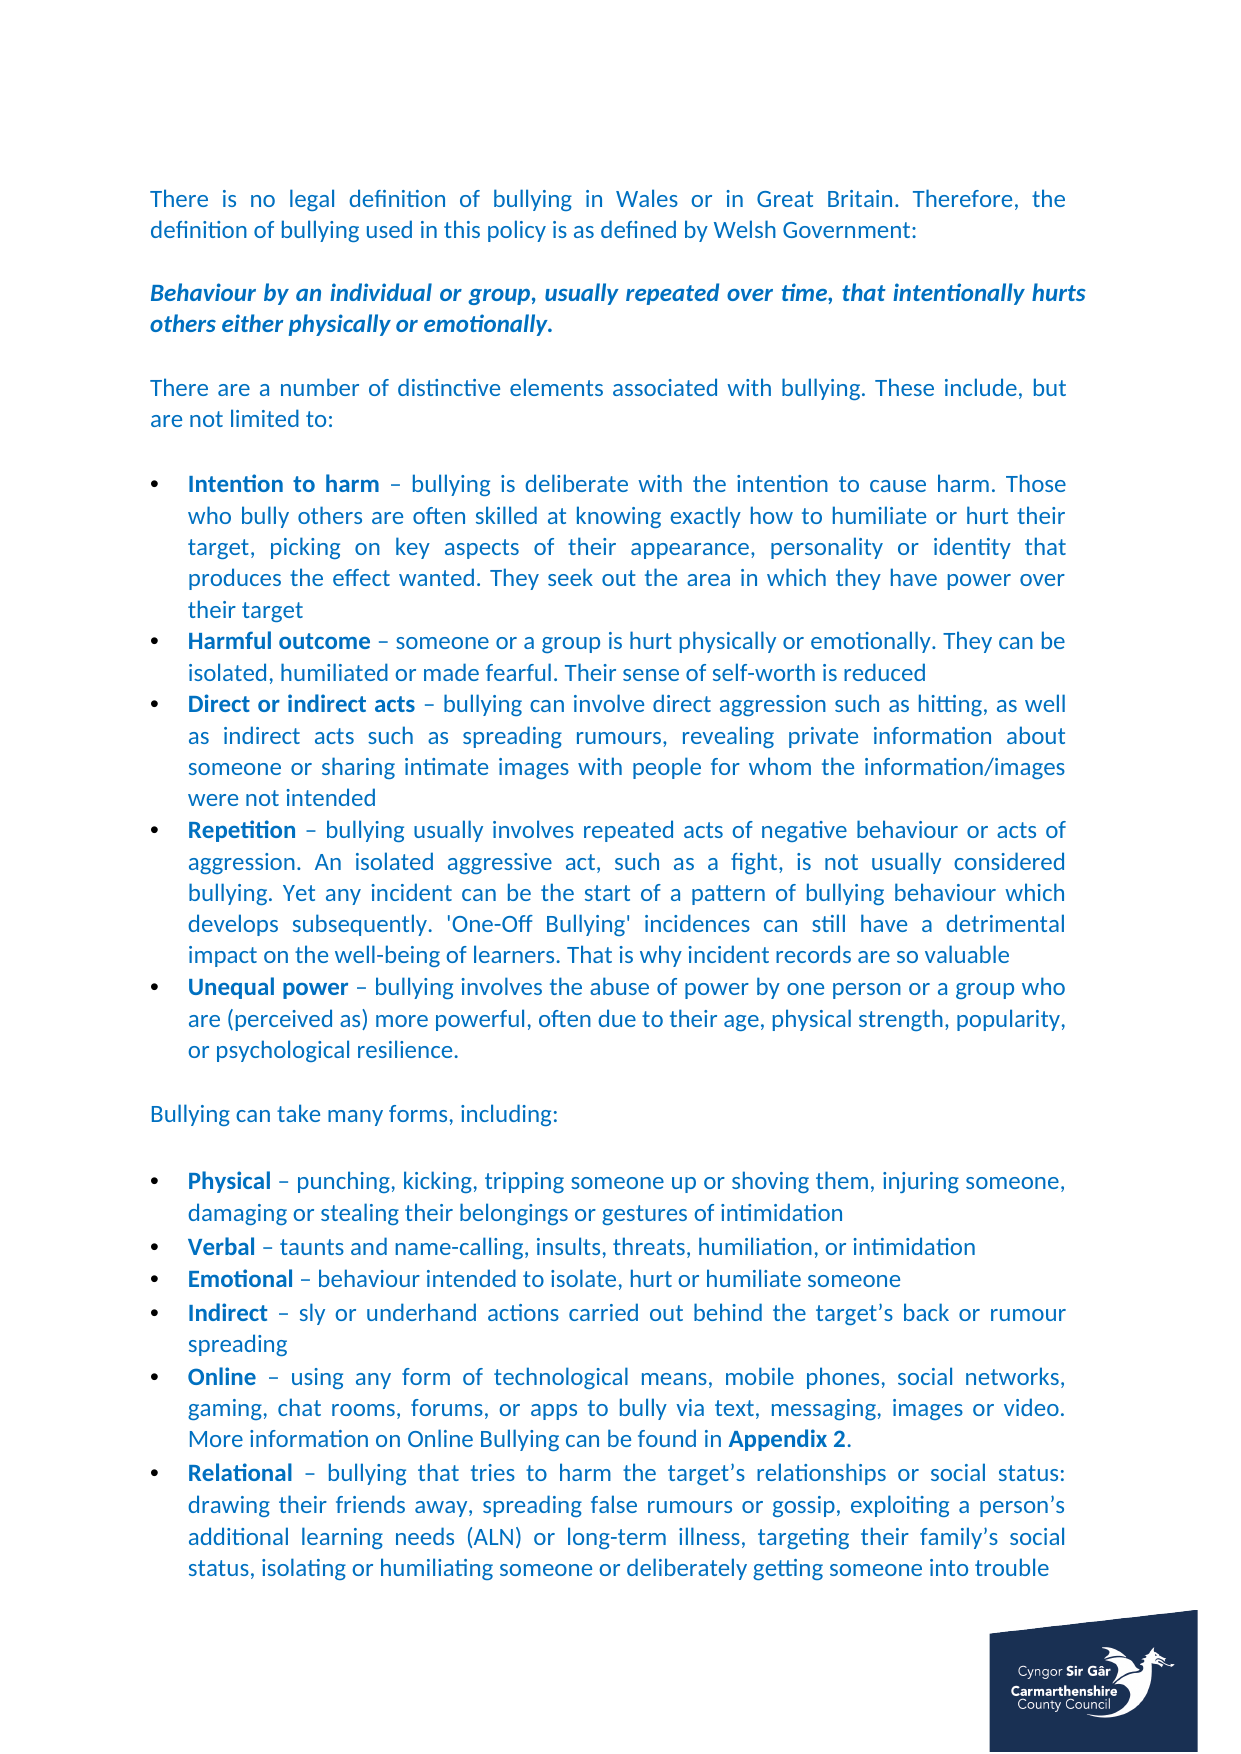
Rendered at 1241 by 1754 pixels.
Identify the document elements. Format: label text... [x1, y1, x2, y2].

list Intention to harm – bullying is deliberate with the intention to cause harm. Those who bully others are often skilled at knowing exactly how to humiliate or hurt their target, picking on key aspects of their appearance, personality or identity that produces the effect wanted. They seek out the area in which they have power over their target [150, 468, 1067, 624]
list Unequal power – bullying involves the abuse of power by one person or a group who are (perceived as) more powerful, often due to their age, physical strength, popularity, or psychological resilience. [150, 971, 1067, 1064]
list Online – using any form of technological means, mobile phones, social networks, gaming, chat rooms, forums, or apps to bully via text, messaging, images or video. More information on Online Bullying can be found in Appendix 2. [150, 1361, 1067, 1454]
list Harmful outcome – someone or a group is hurt physically or emotionally. They can be isolated, humiliated or made fearful. Their sense of self-worth is reduced [150, 626, 1067, 687]
list Emotional – behaviour intended to isolate, hurt or humiliate someone [150, 1263, 1067, 1293]
text There are a number of distinctive elements associated with bullying. These include, but are not limited to: [150, 372, 1068, 434]
list Physical – punching, kicking, tripping someone up or shoving them, injuring someone, damaging or stealing their belongings or gestures of intimidation [150, 1165, 1067, 1227]
list Relational – bullying that tries to harm the target’s relationships or social status: drawing their friends away, spreading false rumours or gossip, exploiting a person’s additional learning needs (ALN) or long-term illness, targeting their family’s social status, isolating or humiliating someone or deliberately getting someone into trouble [150, 1457, 1067, 1583]
list Indirect – sly or underhand actions carried out behind the target’s back or rumour spreading [150, 1297, 1067, 1359]
list Direct or indirect acts – bullying can involve direct aggression such as hitting, as well as indirect acts such as spreading rumours, revealing private information about someone or sharing intimate images with people for whom the information/images were not intended [150, 688, 1067, 813]
list Verbal – taunts and name-calling, insults, threats, humiliation, or intimidation [150, 1231, 1067, 1262]
picture [989, 1610, 1198, 1752]
list Repetition – bullying usually involves repeated acts of negative behaviour or acts of aggression. An isolated aggressive act, such as a fight, is not usually considered bullying. Yet any incident can be the start of a pattern of bullying behaviour which develops subsequently. 'One-Off Bullying' incidences can still have a detrimental impact on the well-being of learners. That is why incident records are so valuable [150, 814, 1067, 970]
text Bullying can take many forms, including: [150, 1099, 1068, 1129]
text Behaviour by an individual or group, usually repeated over time, that intentionally hurts others either physically or emotionally. [150, 278, 1090, 339]
text There is no legal definition of bullying in Wales or in Great Britain. Therefore, the definition of bullying used in this policy is as defined by Welsh Government: [150, 183, 1067, 245]
